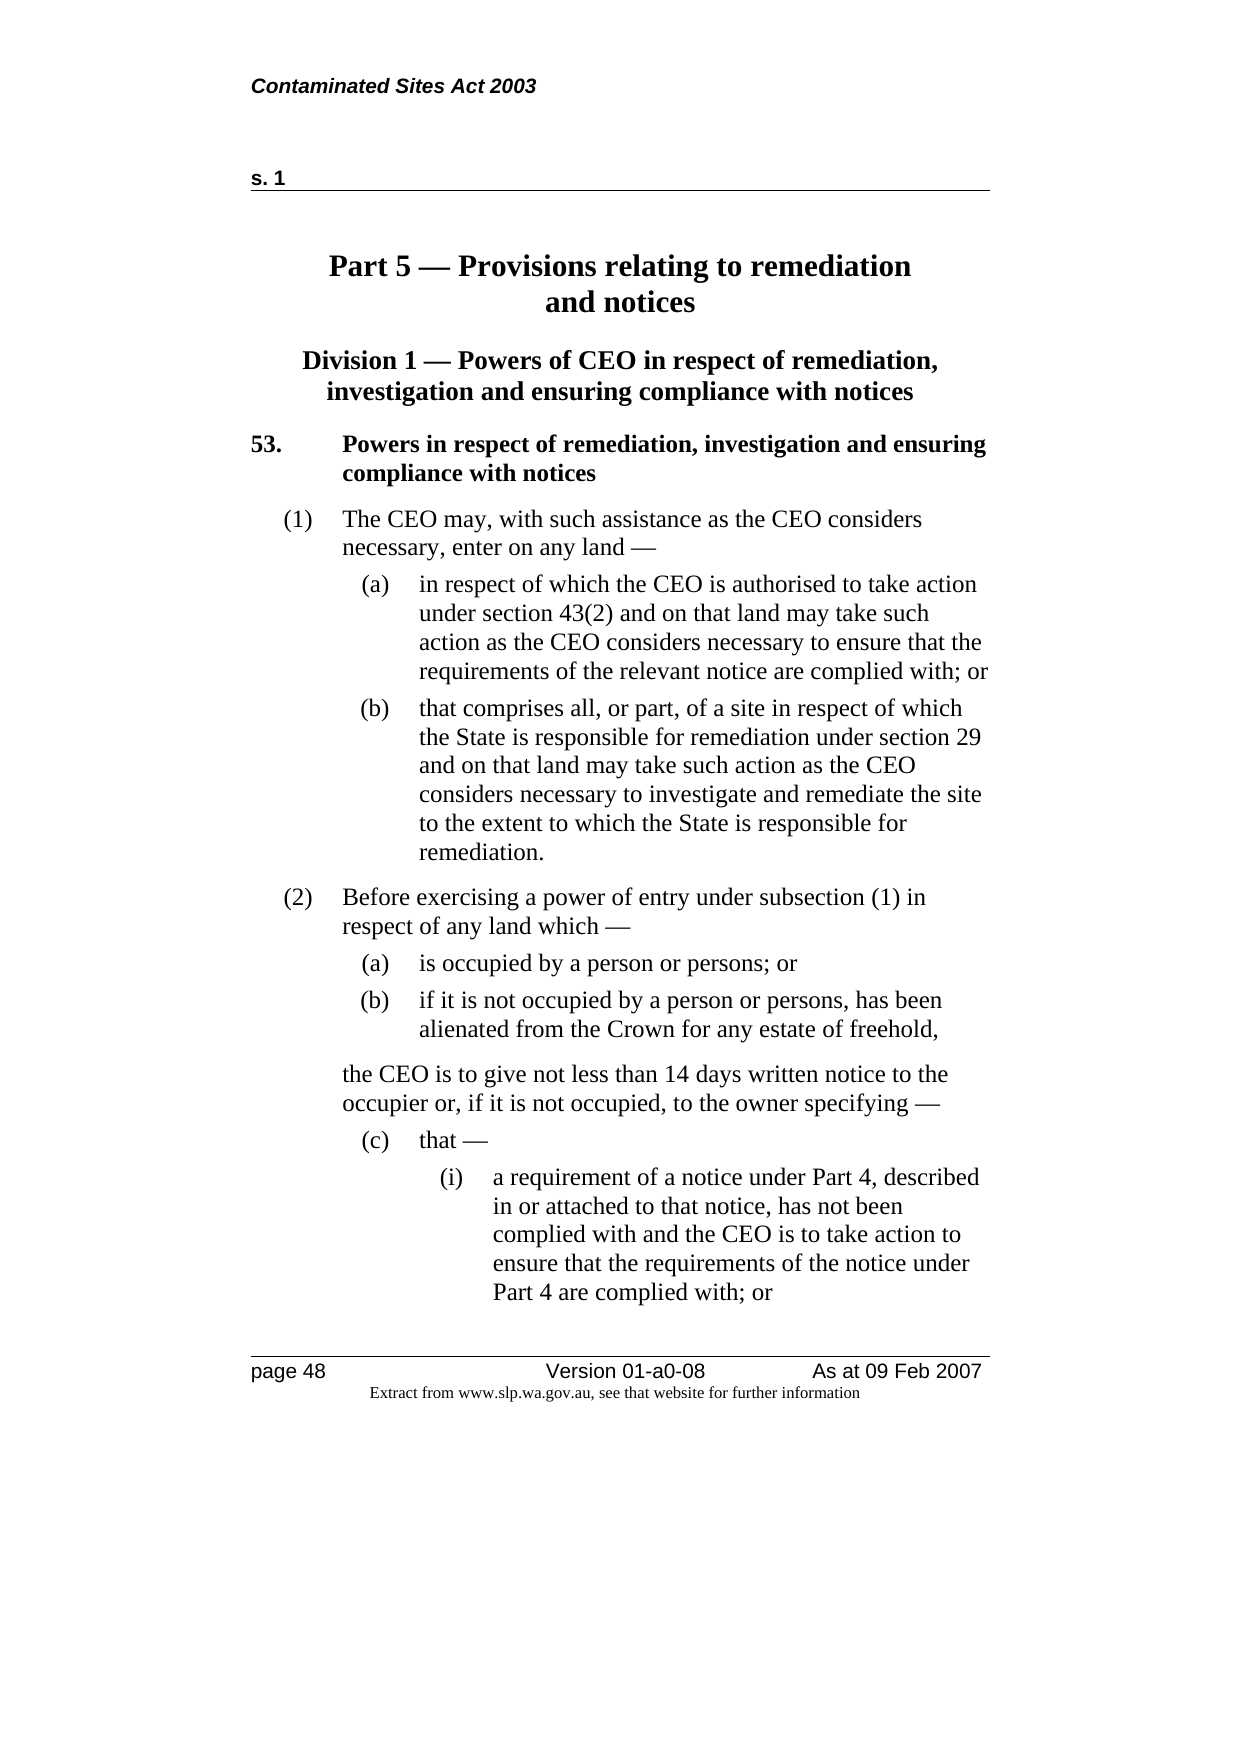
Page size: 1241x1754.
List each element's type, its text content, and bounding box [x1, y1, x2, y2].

text (b) if it is not occupied by a person or persons, has been alienated from the Crown for any estate of freehold, [251, 985, 990, 1042]
text (i) a requirement of a notice under Part 4, described in or attached to that notice, has not been complied with and the CEO is to take action to ensure that the requirements of the notice under Part 4 are complied with; or [251, 1162, 990, 1306]
subtitle 53. Powers in respect of remediation, investigation and ensuring compliance with notices [251, 429, 990, 487]
text (2) Before exercising a power of entry under subsection (1) in respect of any land which — [251, 882, 990, 939]
text (a) is occupied by a person or persons; or [251, 948, 990, 977]
text (1) The CEO may, with such assistance as the CEO considers necessary, enter on any land — [251, 504, 990, 561]
text (c) that — [251, 1125, 990, 1154]
subtitle Division 1 — Powers of CEO in respect of remediation, investigation and ensuring compliance with notices [251, 344, 990, 407]
text (a) in respect of which the CEO is authorised to take action under section 43(2) and on that land may take such action as the CEO considers necessary to ensure that the requirements of the relevant notice are complied with; or [251, 569, 990, 684]
text (b) that comprises all, or part, of a site in respect of which the State is responsible for remediation under section 29 and on that land may take such action as the CEO considers necessary to investigate and remediate the site to the extent to which the State is responsible for remediation. [251, 693, 990, 865]
text the CEO is to give not less than 14 days written notice to the occupier or, if it is not occupied, to the owner specifying — [251, 1059, 990, 1117]
subtitle Part 5 — Provisions relating to remediation and notices [251, 247, 990, 319]
